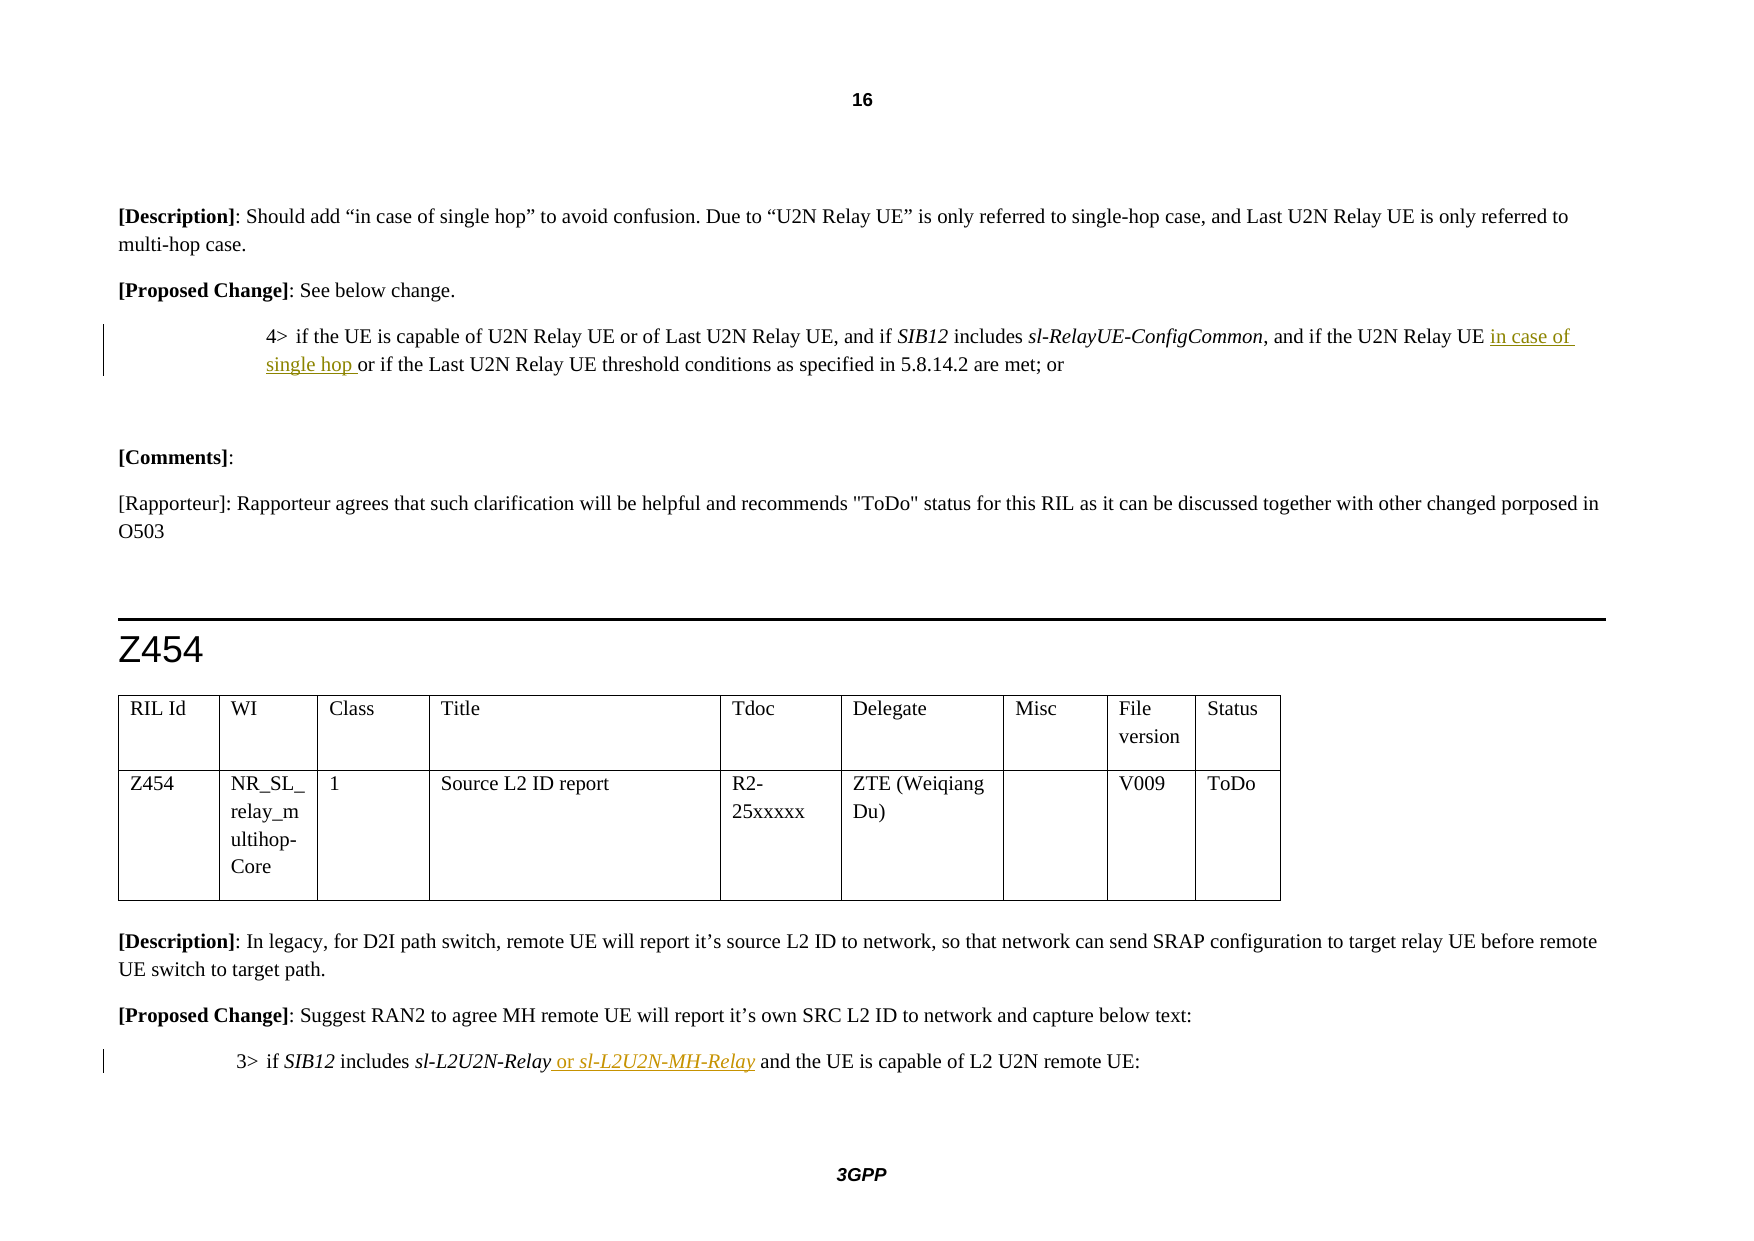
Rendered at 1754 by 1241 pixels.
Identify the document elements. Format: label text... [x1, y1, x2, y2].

table_header Delegate [842, 696, 1003, 770]
text [Rapporteur]: Rapporteur agrees that such clarification will be helpful and recommends "ToDo" status for this RIL as it can be discussed together with other changed porposed in O503 [118, 491, 1606, 543]
table_header Misc [1004, 696, 1107, 770]
table_cell NR_SL_relay_multihop-Core [220, 771, 317, 900]
table_header Title [430, 696, 720, 770]
table_cell [1004, 771, 1107, 900]
text [Description]: Should add “in case of single hop” to avoid confusion. Due to “U2N Relay UE” is only referred to single-hop case, and Last U2N Relay UE is only referred to multi-hop case. [118, 176, 1606, 256]
table_header Class [318, 696, 429, 770]
table_cell ZTE (Weiqiang Du) [842, 771, 1003, 900]
table_header Tdoc [721, 696, 841, 770]
text [Proposed Change]: Suggest RAN2 to agree MH remote UE will report it’s own SRC L2 ID to network and capture below text: [118, 1003, 1606, 1027]
table_cell ToDo [1196, 771, 1280, 900]
subtitle Z454 [118, 621, 1606, 670]
table_cell Source L2 ID report [430, 771, 720, 900]
table_cell Z454 [119, 771, 219, 900]
table_header File version [1108, 696, 1195, 770]
text [Comments]: [118, 444, 1606, 469]
text 3> if SIB12 includes sl-L2U2N-Relay and the UE is capable of L2 U2N remote UE: [236, 1049, 1606, 1073]
table_cell 1 [318, 771, 429, 900]
table_header WI [220, 696, 317, 770]
text [Description]: In legacy, for D2I path switch, remote UE will report it’s source L2 ID to network, so that network can send SRAP configuration to target relay UE before remote UE switch to target path. [118, 901, 1606, 981]
text 4> if the UE is capable of U2N Relay UE or of Last U2N Relay UE, and if SIB12 includes sl-RelayUE-ConfigCommon, and if the U2N Relay UE or if the Last U2N Relay UE threshold conditions as specified in 5.8.14.2 are met; or [266, 324, 1606, 376]
table_header Status [1196, 696, 1280, 770]
table_header RIL Id [119, 696, 219, 770]
table_cell V009 [1108, 771, 1195, 900]
text [Proposed Change]: See below change. [118, 278, 1606, 302]
table_cell R2-25xxxxx [721, 771, 841, 900]
